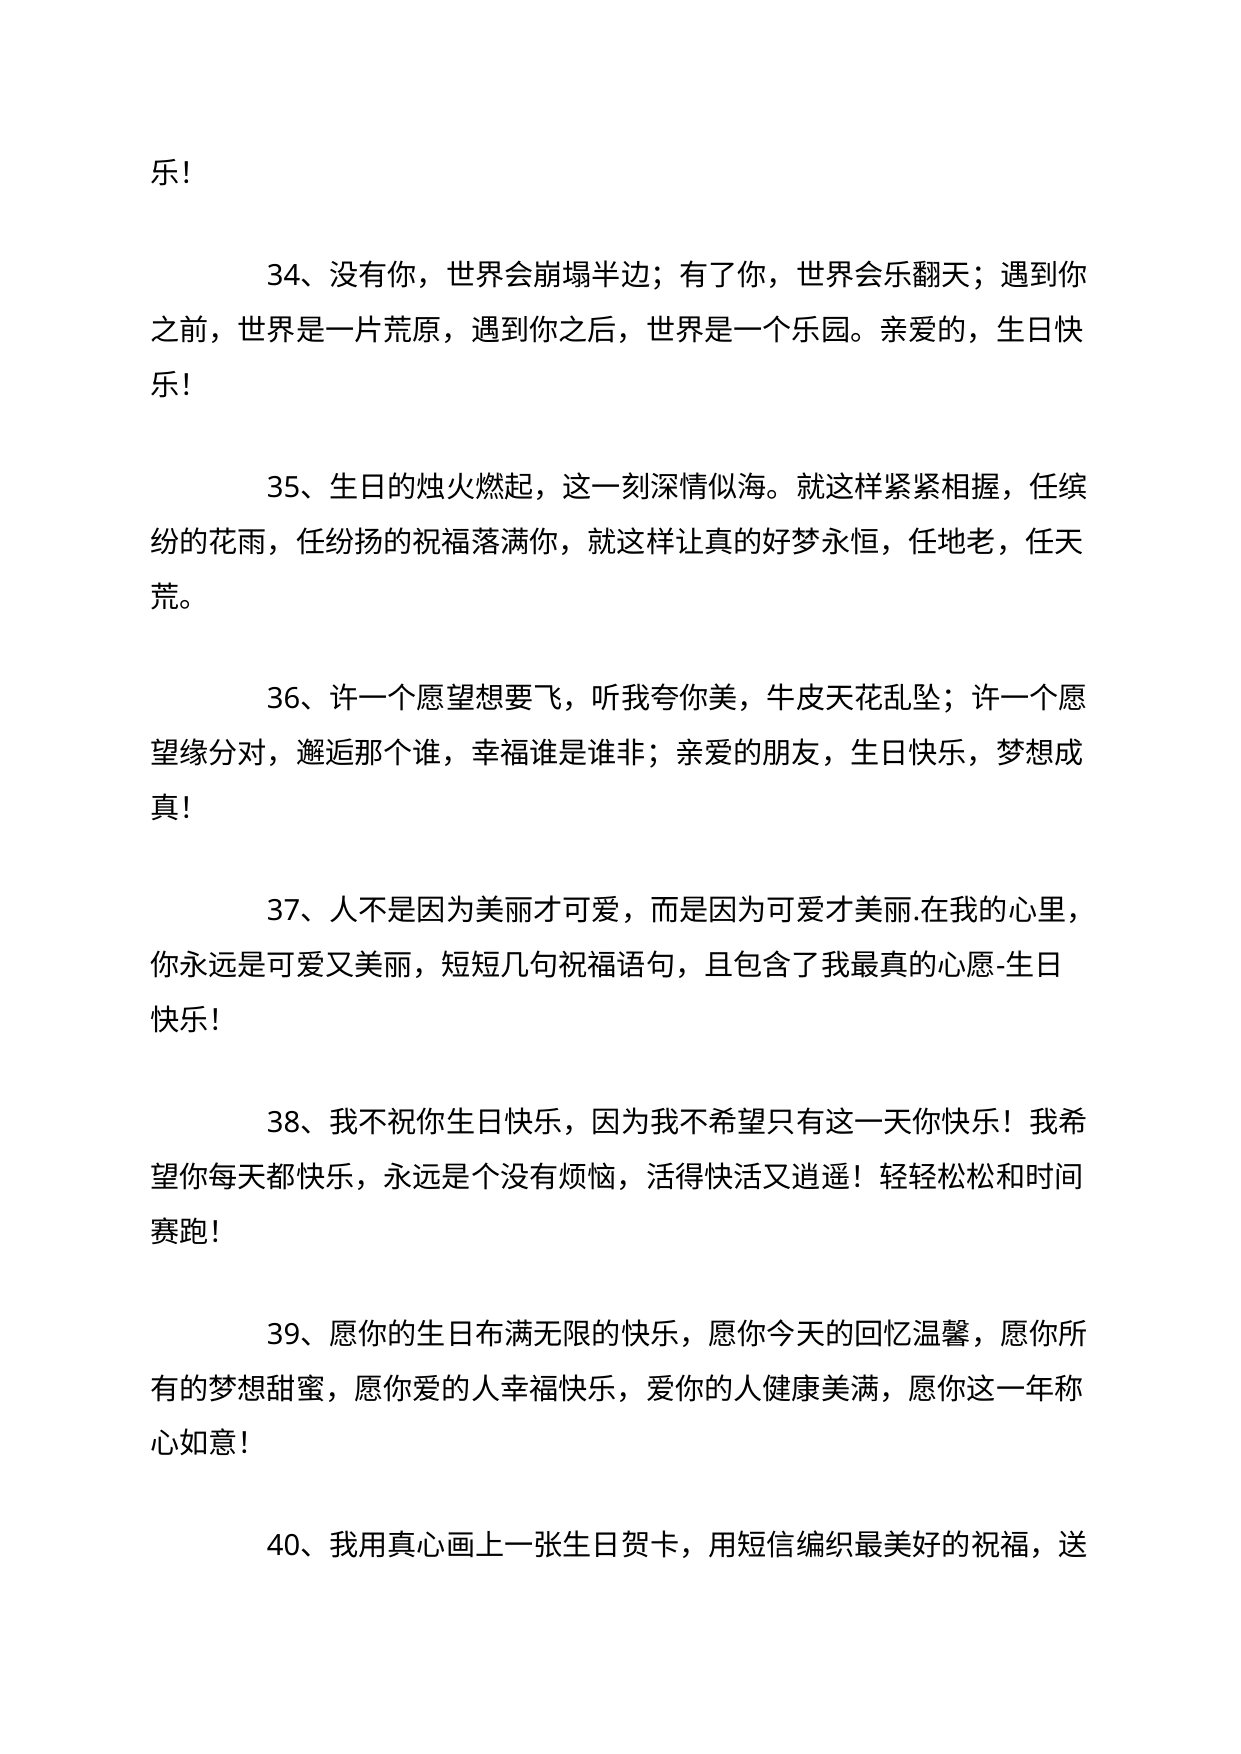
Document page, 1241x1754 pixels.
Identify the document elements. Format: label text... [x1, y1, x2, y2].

text 35、生日的烛火燃起，这一刻深情似海。就这样紧紧相握，任缤纷的花雨，任纷扬的祝福落满你，就这样让真的好梦永恒，任地老，任天荒。 [150, 463, 1090, 616]
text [150, 150, 1090, 192]
text 37、人不是因为美丽才可爱，而是因为可爱才美丽.在我的心里，你永远是可爱又美丽，短短几句祝福语句，且包含了我最真的心愿-生日快乐！ [150, 887, 1090, 1039]
text 34、没有你，世界会崩塌半边；有了你，世界会乐翻天；遇到你之前，世界是一片荒原，遇到你之后，世界是一个乐园。亲爱的，生日快乐！ [150, 252, 1090, 404]
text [150, 1522, 1090, 1564]
text 36、许一个愿望想要飞，听我夸你美，牛皮天花乱坠；许一个愿望缘分对，邂逅那个谁，幸福谁是谁非；亲爱的朋友，生日快乐，梦想成真！ [150, 675, 1090, 827]
text 39、愿你的生日布满无限的快乐，愿你今天的回忆温馨，愿你所有的梦想甜蜜，愿你爱的人幸福快乐，爱你的人健康美满，愿你这一年称心如意！ [150, 1310, 1090, 1462]
text 38、我不祝你生日快乐，因为我不希望只有这一天你快乐！我希望你每天都快乐，永远是个没有烦恼，活得快活又逍遥！轻轻松松和时间赛跑！ [150, 1098, 1090, 1251]
